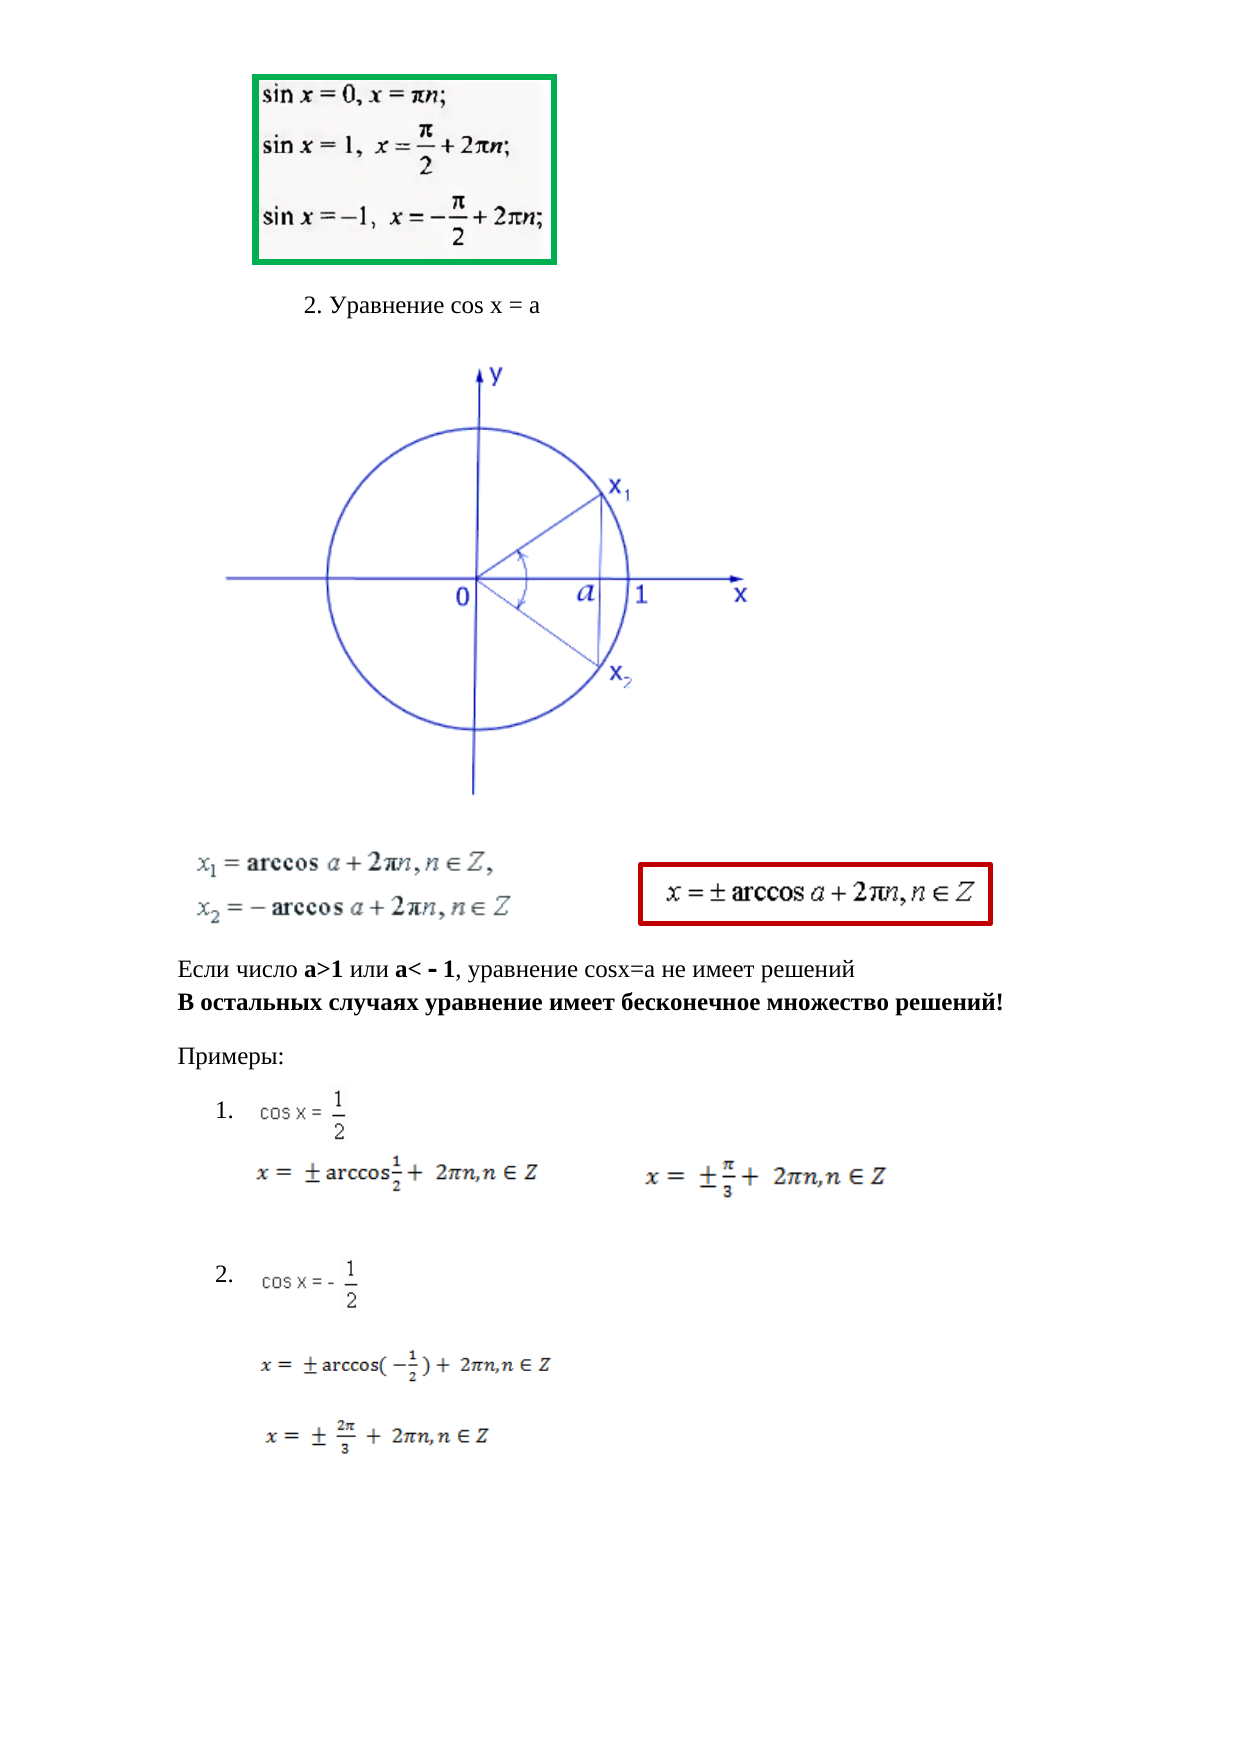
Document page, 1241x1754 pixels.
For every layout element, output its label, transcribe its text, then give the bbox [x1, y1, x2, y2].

picture [257, 1081, 351, 1152]
picture [248, 1153, 552, 1200]
picture [177, 844, 525, 928]
list Если число а>1 или а< 1, уравнение cosx=a не имеет решений [177, 954, 1152, 983]
picture [643, 867, 988, 921]
picture [259, 1255, 363, 1312]
picture [248, 1344, 563, 1389]
text Примеры: [177, 1041, 1152, 1070]
list В остальных случаях уравнение имеет бесконечное множество решений! [177, 987, 1152, 1016]
picture [177, 344, 790, 818]
text 2. Уравнение cos x = a [177, 290, 1152, 319]
picture [631, 1153, 905, 1209]
picture [259, 1408, 502, 1462]
picture [259, 80, 551, 259]
